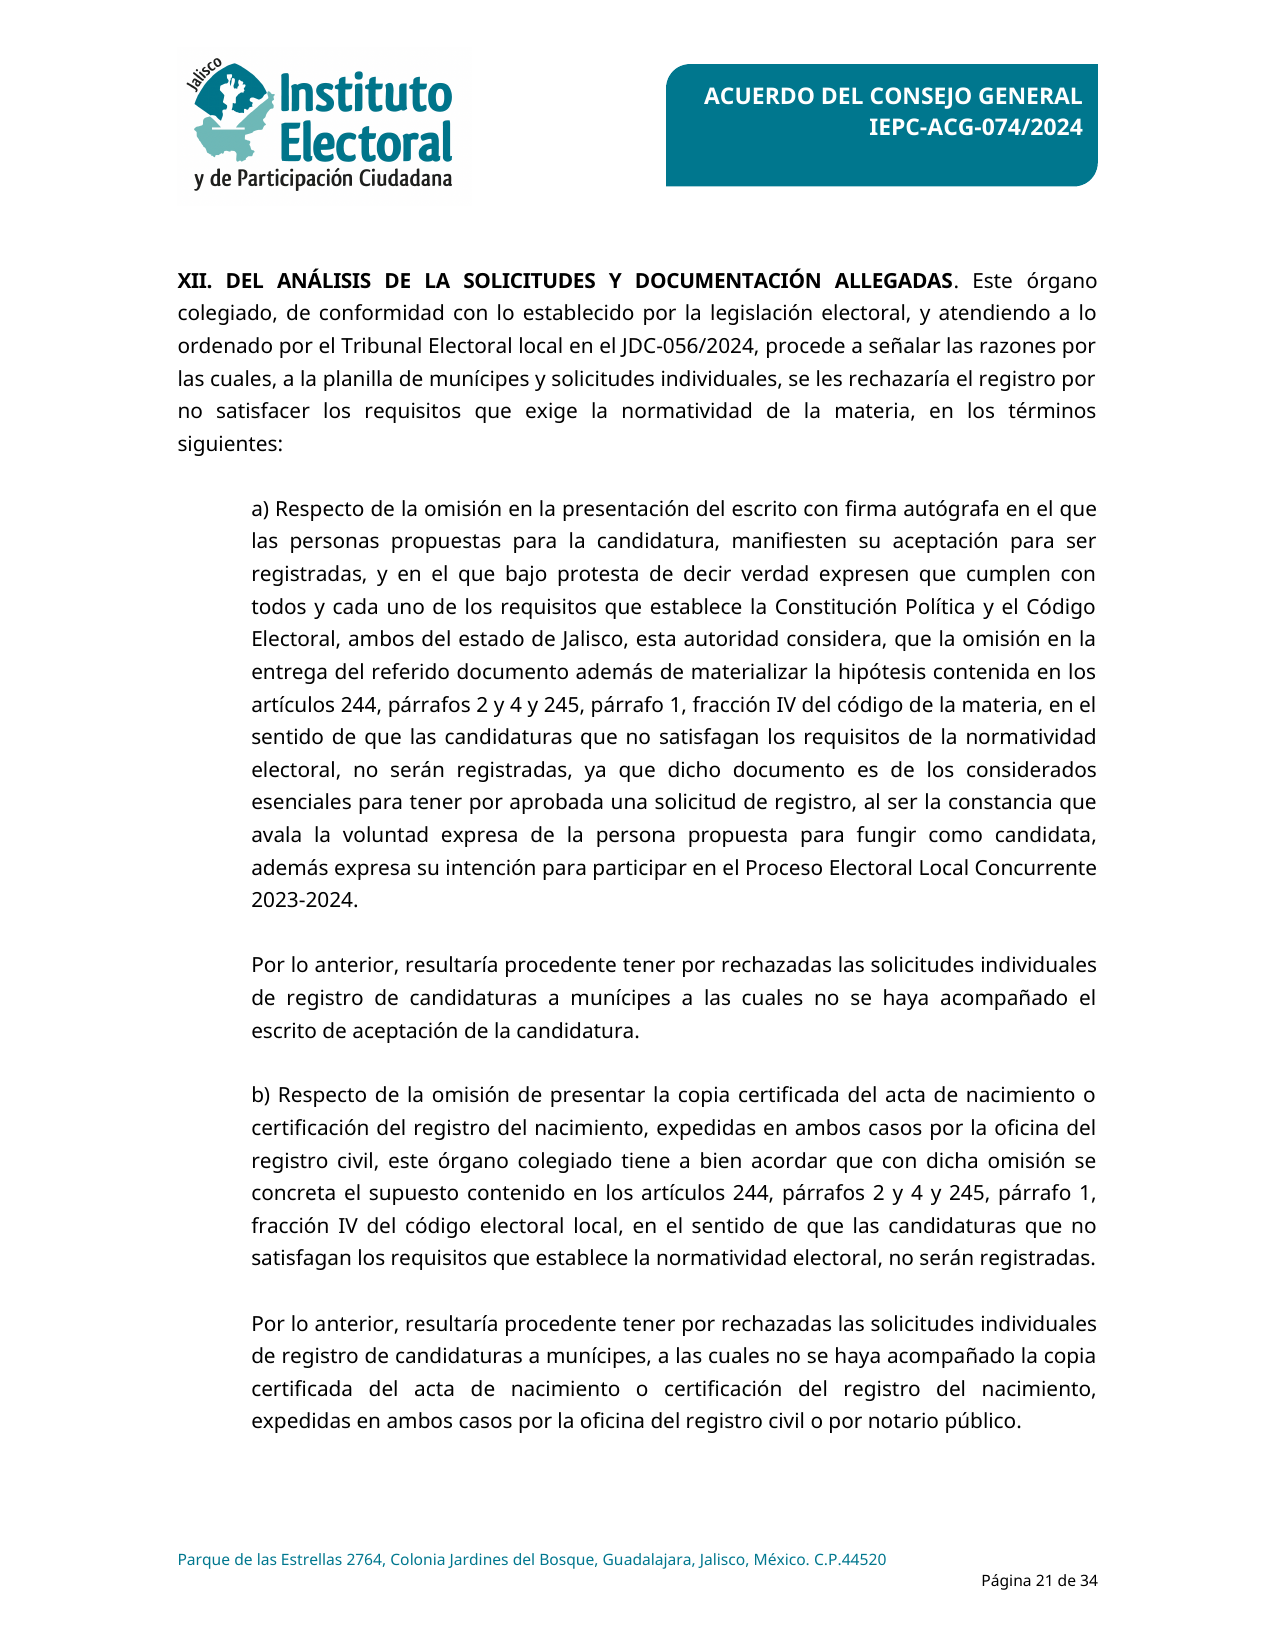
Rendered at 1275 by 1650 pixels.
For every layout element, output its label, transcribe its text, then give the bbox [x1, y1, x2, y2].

text Por lo anterior, resultaría procedente tener por rechazadas las solicitudes individuales de registro de candidaturas a munícipes, a las cuales no se haya acompañado la copia certificada del acta de nacimiento o certificación del registro del nacimiento, expedidas en ambos casos por la oficina del registro civil o por notario público. [251, 1309, 1098, 1435]
picture [177, 47, 473, 206]
text XII. DEL ANÁLISIS DE LA SOLICITUDES Y DOCUMENTACIÓN ALLEGADAS. Este órgano colegiado, de conformidad con lo establecido por la legislación electoral, y atendiendo a lo ordenado por el Tribunal Electoral local en el JDC-056/2024, procede a señalar las razones por las cuales, a la planilla de munícipes y solicitudes individuales, se les rechazaría el registro por no satisfacer los requisitos que exige la normatividad de la materia, en los términos siguientes: [177, 266, 1098, 457]
text b) Respecto de la omisión de presentar la copia certificada del acta de nacimiento o certificación del registro del nacimiento, expedidas en ambos casos por la oficina del registro civil, este órgano colegiado tiene a bien acordar que con dicha omisión se concreta el supuesto contenido en los artículos 244, párrafos 2 y 4 y 245, párrafo 1, fracción IV del código electoral local, en el sentido de que las candidaturas que no satisfagan los requisitos que establece la normatividad electoral, no serán registradas. [251, 1081, 1098, 1272]
text Por lo anterior, resultaría procedente tener por rechazadas las solicitudes individuales de registro de candidaturas a munícipes a las cuales no se haya acompañado el escrito de aceptación de la candidatura. [251, 951, 1098, 1044]
text a) Respecto de la omisión en la presentación del escrito con firma autógrafa en el que las personas propuestas para la candidatura, manifiesten su aceptación para ser registradas, y en el que bajo protesta de decir verdad expresen que cumplen con todos y cada uno de los requisitos que establece la Constitución Política y el Código Electoral, ambos del estado de Jalisco, esta autoridad considera, que la omisión en la entrega del referido documento además de materializar la hipótesis contenida en los artículos 244, párrafos 2 y 4 y 245, párrafo 1, fracción IV del código de la materia, en el sentido de que las candidaturas que no satisfagan los requisitos de la normatividad electoral, no serán registradas, ya que dicho documento es de los considerados esenciales para tener por aprobada una solicitud de registro, al ser la constancia que avala la voluntad expresa de la persona propuesta para fungir como candidata, además expresa su intención para participar en el Proceso Electoral Local Concurrente 2023-2024. [251, 494, 1098, 914]
